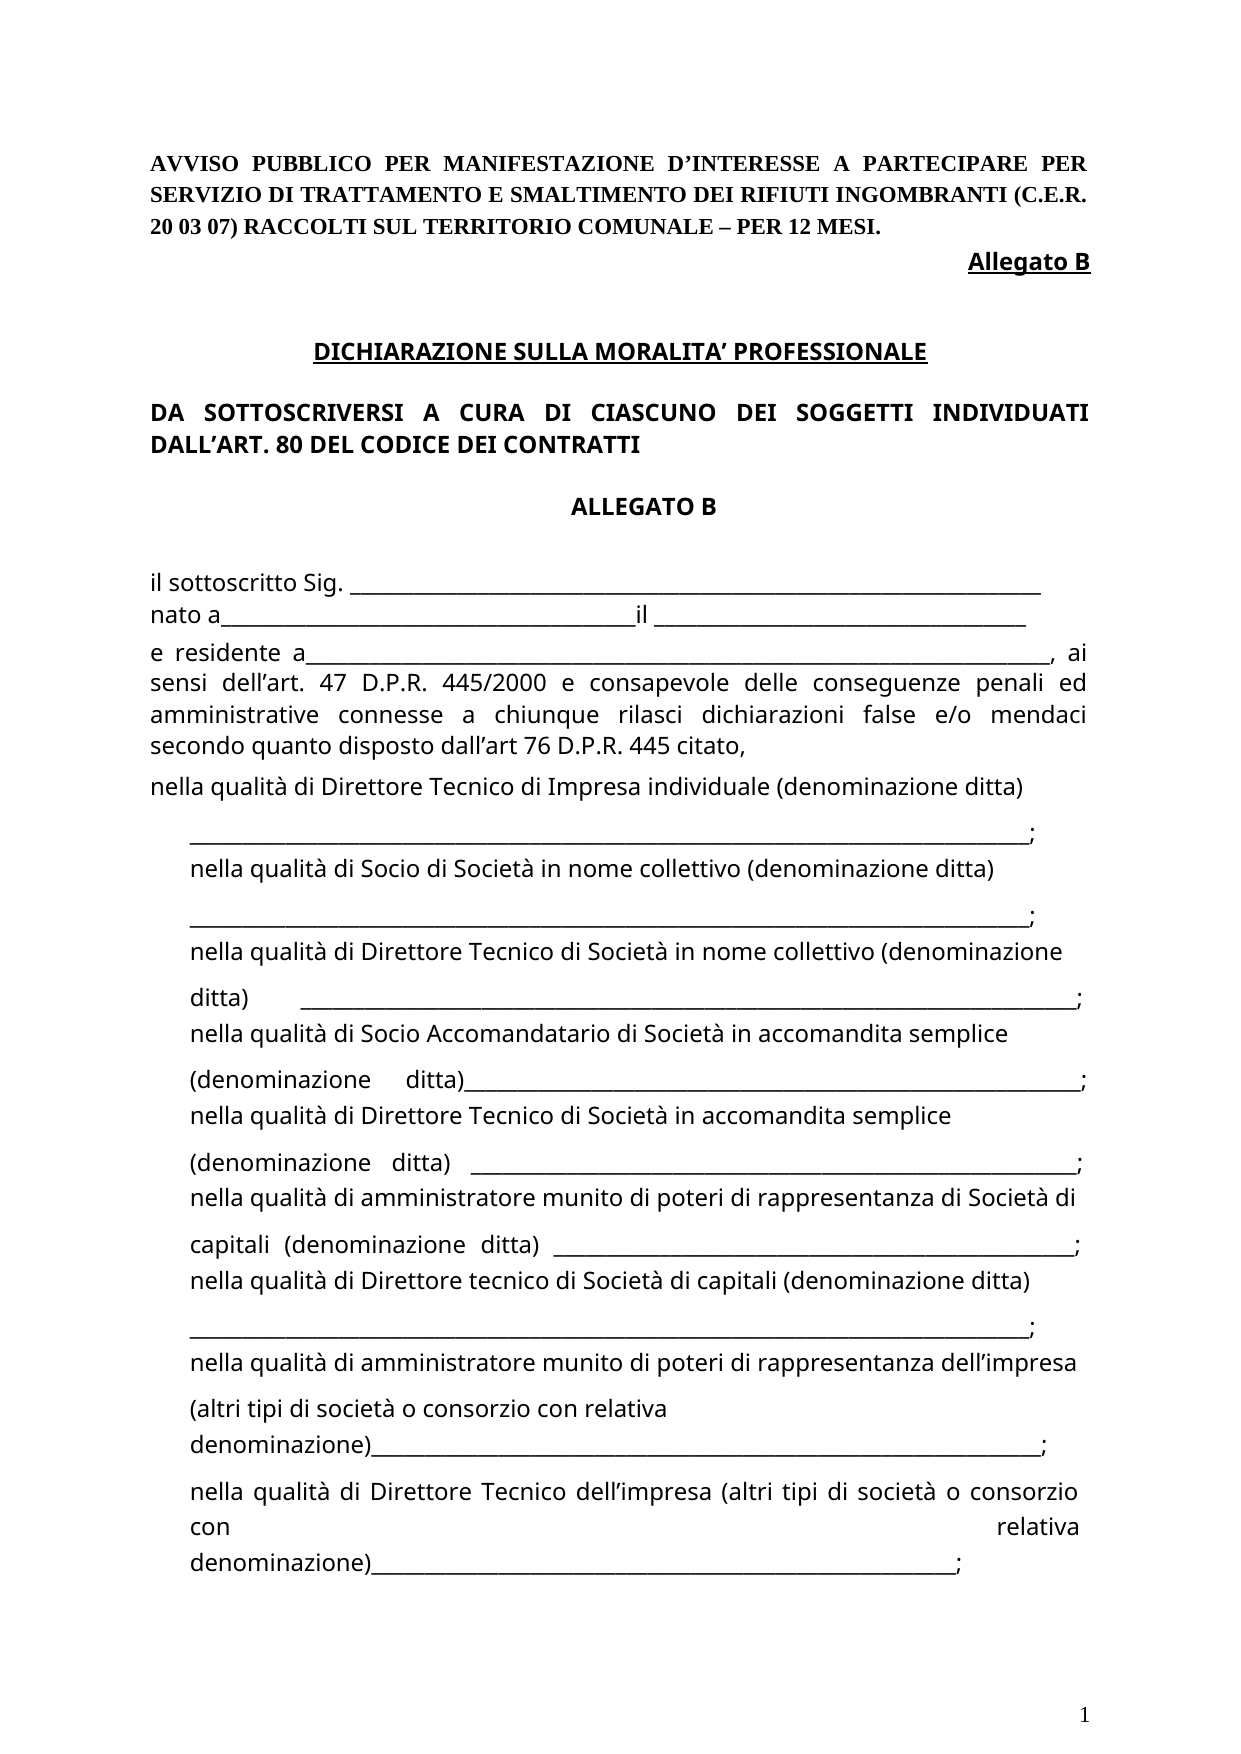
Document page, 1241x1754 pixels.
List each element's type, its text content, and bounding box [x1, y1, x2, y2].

text _______________________________________________________________________________; nella qualità di Direttore Tecnico di Società in nome collettivo (denominazione [189, 898, 1088, 967]
text _______________________________________________________________________________; nella qualità di amministratore munito di poteri di rappresentanza dell’impresa [189, 1310, 1088, 1378]
text ALLEGATO B [571, 489, 1090, 522]
text _______________________________________________________________________________; nella qualità di Socio di Società in nome collettivo (denominazione ditta) [189, 816, 1088, 884]
text il sottoscritto Sig. _________________________________________________________________ [150, 565, 1090, 597]
text capitali (denominazione ditta) _________________________________________________; nella qualità di Direttore tecnico di Società di capitali (denominazione ditta) [189, 1228, 1082, 1296]
text e residente a______________________________________________________________________, ai sensi dell’art. 47 D.P.R. 445/2000 e consapevole delle conseguenze penali ed amministrative connesse a chiunque rilasci dichiarazioni false e/o mendaci secondo quanto disposto dall’art 76 D.P.R. 445 citato, [150, 636, 1088, 761]
text DICHIARAZIONE SULLA MORALITA’ PROFESSIONALE [150, 334, 1090, 367]
text nella qualità di Direttore Tecnico dell’impresa (altri tipi di società o consorzio con relativa denominazione)_______________________________________________________; [189, 1474, 1080, 1578]
text nato a_______________________________________il ___________________________________ [150, 598, 1090, 630]
text (altri tipi di società o consorzio con relativa denominazione)_______________________________________________________________; [189, 1392, 1080, 1461]
text Allegato B [150, 245, 1090, 277]
text (denominazione ditta) _________________________________________________________; nella qualità di amministratore munito di poteri di rappresentanza di Società di [189, 1145, 1084, 1214]
text AVVISO PUBBLICO PER MANIFESTAZIONE D’INTERESSE A PARTECIPARE PER SERVIZIO DI TRATTAMENTO E SMALTIMENTO DEI RIFIUTI INGOMBRANTI (C.E.R. 20 03 07) RACCOLTI SUL TERRITORIO COMUNALE – PER 12 MESI. [150, 150, 1088, 239]
text DA SOTTOSCRIVERSI A CURA DI CIASCUNO DEI SOGGETTI INDIVIDUATI DALL’ART. 80 DEL CODICE DEI CONTRATTI [150, 396, 1090, 460]
text ditta) _________________________________________________________________________; nella qualità di Socio Accomandatario di Società in accomandita semplice [189, 981, 1084, 1049]
text (denominazione ditta)__________________________________________________________; nella qualità di Direttore Tecnico di Società in accomandita semplice [189, 1063, 1088, 1131]
text nella qualità di Direttore Tecnico di Impresa individuale (denominazione ditta) [150, 770, 1090, 802]
